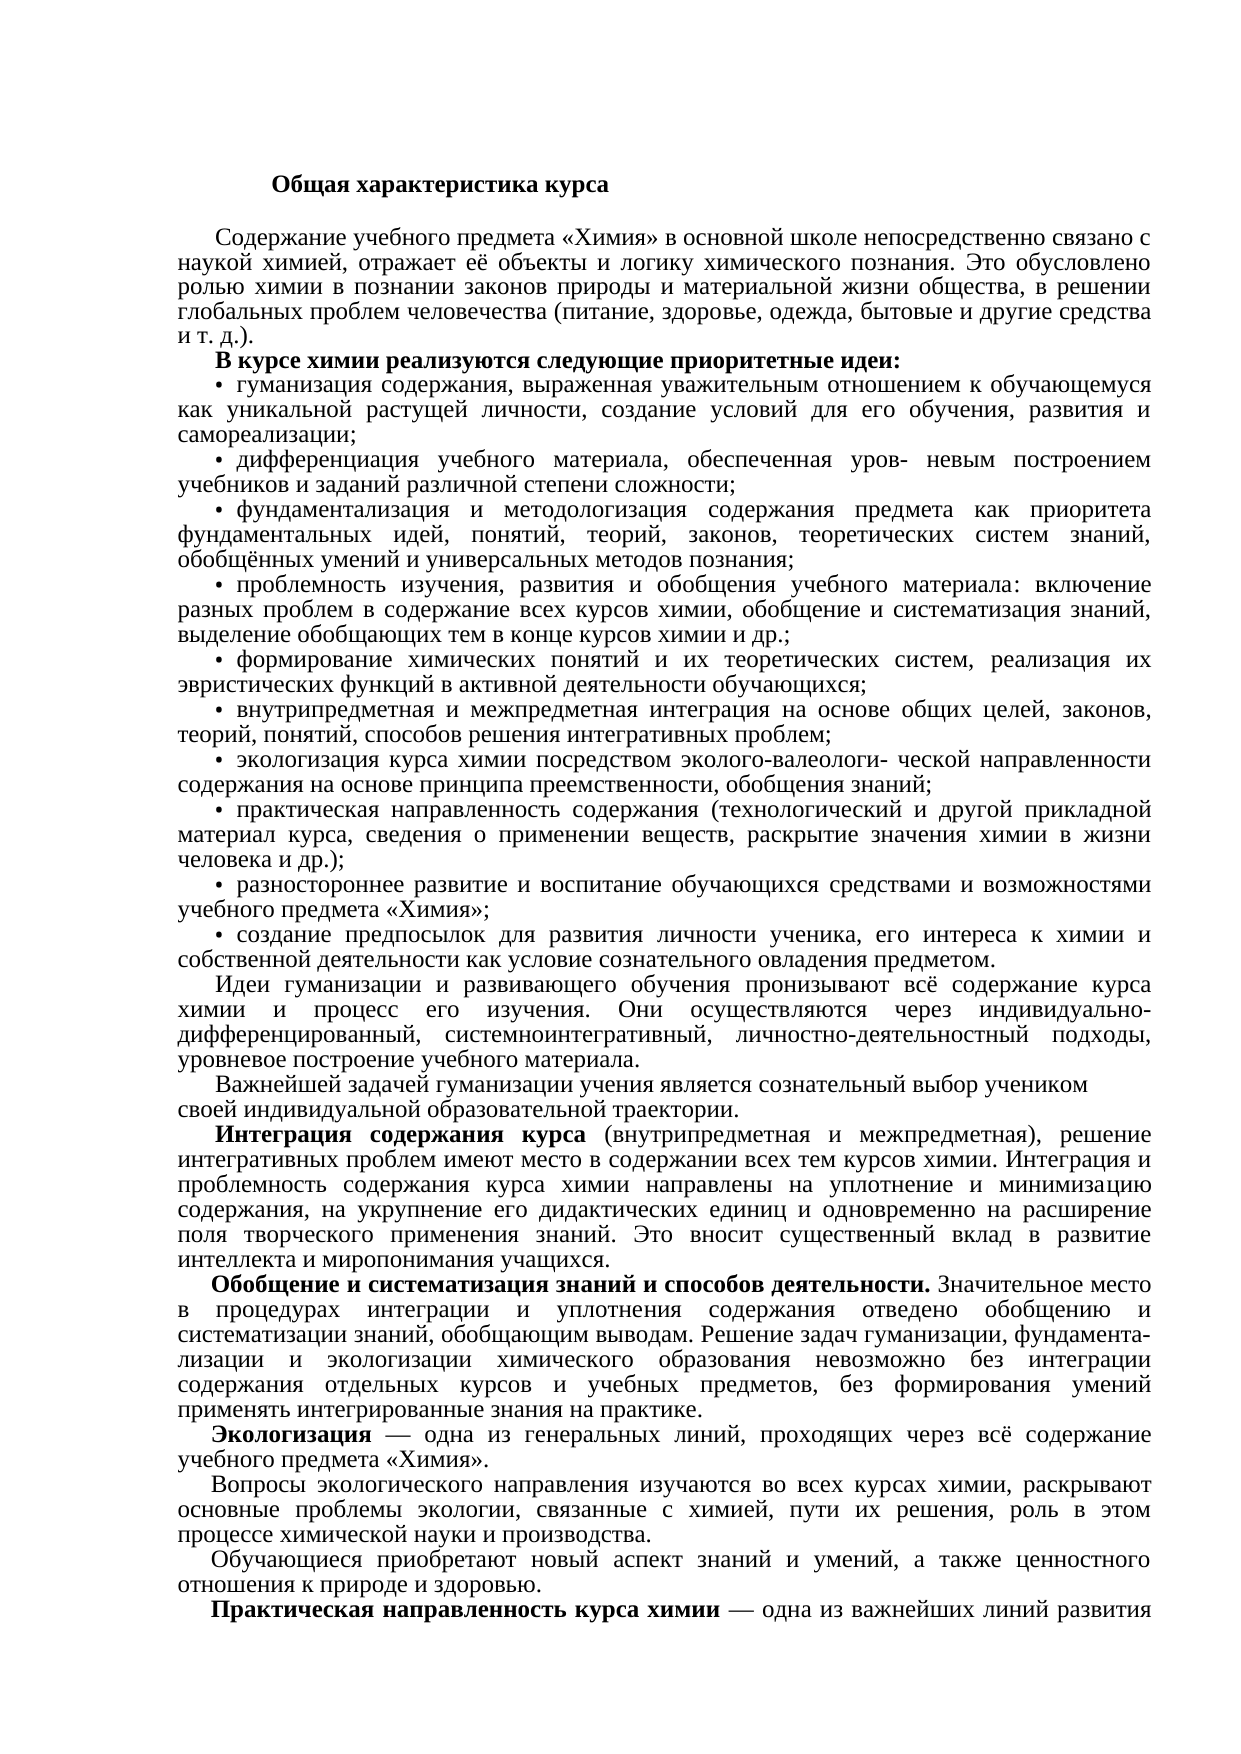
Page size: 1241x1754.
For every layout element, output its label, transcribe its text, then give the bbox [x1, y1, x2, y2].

text Содержание учебного предмета «Химия» в основной школе непосредственно связано с наукой химией, отражает её объекты и логику химического познания. Это обусловлено ролью химии в познании законов природы и материальной жизни общества, в решении глобальных проблем человечества (питание, здоровье, одежда, бытовые и другие средства и т. д.). [177, 226, 1152, 348]
text Обобщение и систематизация знаний и способов деятельности. Значительное место в процедурах интеграции и уплотнения содержания отведено обобщению и систематизации знаний, обобщающим выводам. Решение задач гуманизации, фундамента- лизации и экологизации химического образования невозможно без интеграции содержания отдельных курсов и учебных предметов, без формирования умений применять интегрированные знания на практике. [177, 1273, 1152, 1423]
list гуманизация содержания, выраженная уважительным отношением к обучающемуся как уникальной растущей личности, создание условий для его обучения, развития и самореализации; [177, 373, 1152, 448]
list дифференциация учебного материала, обеспеченная уров- невым построением учебников и заданий различной степени сложности; [177, 448, 1152, 498]
text Вопросы экологического направления изучаются во всех курсах химии, раскрывают основные проблемы экологии, связанные с химией, пути их решения, роль в этом процессе химической науки и производства. [177, 1473, 1152, 1548]
list практическая направленность содержания (технологический и другой прикладной материал курса, сведения о применении веществ, раскрытие значения химии в жизни человека и др.); [177, 798, 1152, 873]
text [177, 1598, 1152, 1623]
list формирование химических понятий и их теоретических систем, реализация их эвристических функций в активной деятельности обучающихся; [177, 648, 1152, 698]
list внутрипредметная и межпредметная интеграция на основе общих целей, законов, теорий, понятий, способов решения интегративных проблем; [177, 698, 1152, 748]
text В курсе химии реализуются следующие приоритетные идеи: [177, 348, 1152, 373]
text Обучающиеся приобретают новый аспект знаний и умений, а также ценностного отношения к природе и здоровью. [177, 1548, 1152, 1598]
list экологизация курса химии посредством эколого-валеологи- ческой направленности содержания на основе принципа преемственности, обобщения знаний; [177, 748, 1152, 798]
text Важнейшей задачей гуманизации учения является сознательный выбор учеником своей индивидуальной образовательной траектории. [177, 1073, 1152, 1123]
text Экологизация — одна из генеральных линий, проходящих через всё содержание учебного предмета «Химия». [177, 1423, 1152, 1473]
list фундаментализация и методологизация содержания предмета как приоритета фундаментальных идей, понятий, теорий, законов, теоретических систем знаний, обобщённых умений и универсальных методов познания; [177, 498, 1152, 573]
text Идеи гуманизации и развивающего обучения пронизывают всё содержание курса химии и процесс его изучения. Они осуществляются через индивидуально-дифференцированный, системноинтегративный, личностно-деятельностный подходы, уровневое построение учебного материала. [177, 973, 1152, 1073]
list создание предпосылок для развития личности ученика, его интереса к химии и собственной деятельности как условие сознательного овладения предметом. [177, 923, 1152, 973]
text Общая характеристика курса [271, 172, 1152, 197]
list проблемность изучения, развития и обобщения учебного материала: включение разных проблем в содержание всех курсов химии, обобщение и систематизация знаний, выделение обобщающих тем в конце курсов химии и др.; [177, 573, 1152, 648]
list разностороннее развитие и воспитание обучающихся средствами и возможностями учебного предмета «Химия»; [177, 873, 1152, 923]
text Интеграция содержания курса (внутрипредметная и межпредметная), решение интегративных проблем имеют место в содержании всех тем курсов химии. Интеграция и проблемность содержания курса химии направлены на уплотнение и минимизацию содержания, на укрупнение его дидактических единиц и одновременно на расширение поля творческого применения знаний. Это вносит существенный вклад в развитие интеллекта и миропонимания учащихся. [177, 1123, 1152, 1273]
